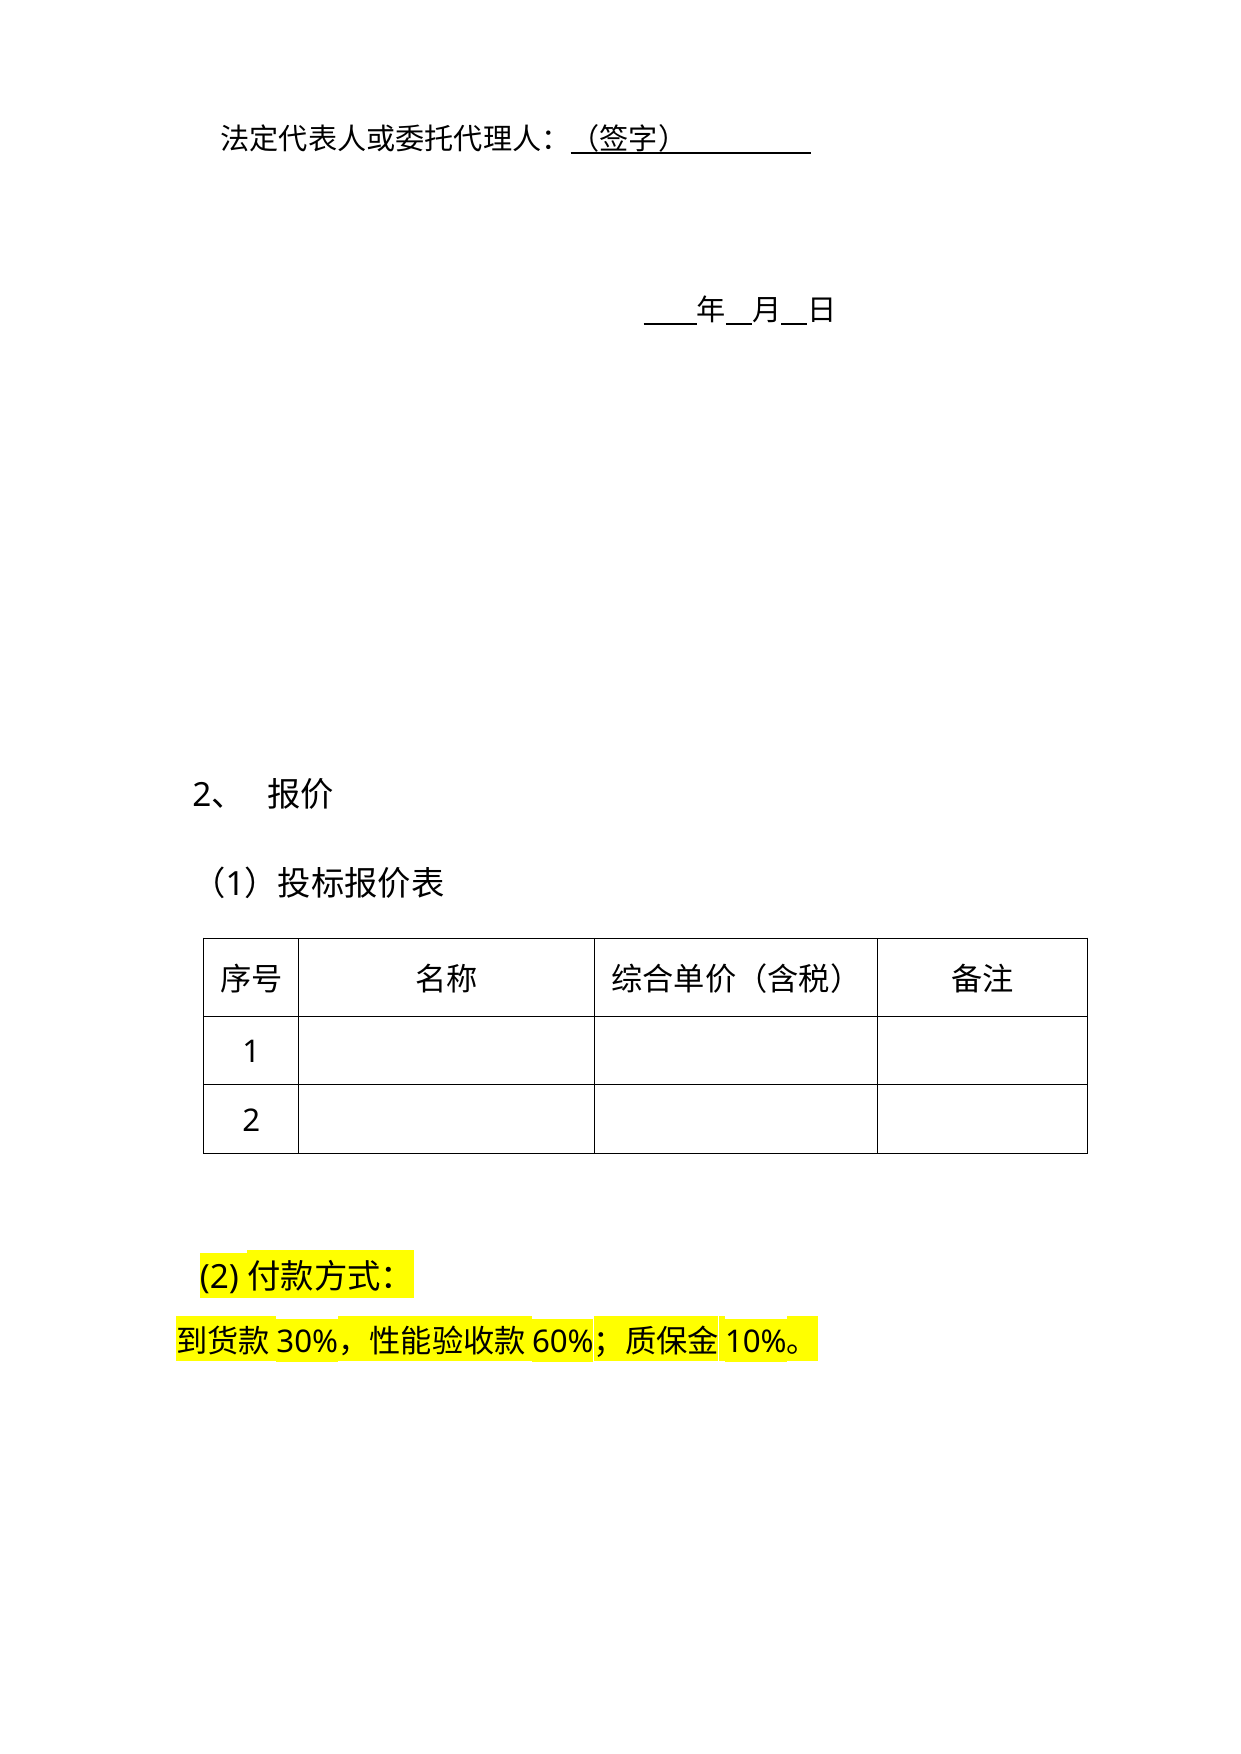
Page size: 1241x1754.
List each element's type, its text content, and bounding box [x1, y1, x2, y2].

list 报价 [192, 759, 1078, 824]
text 法定代表人或委托代理人：（签字） [133, 104, 1078, 169]
table_cell [299, 1085, 594, 1153]
table_cell [878, 1085, 1087, 1153]
table_cell [299, 1017, 594, 1084]
table_cell [595, 1017, 877, 1084]
table_header 序号 [204, 939, 298, 1016]
table_header 名称 [299, 939, 594, 1016]
text 年 月 日 [133, 275, 1078, 340]
table_header 综合单价（含税） [595, 939, 877, 1016]
text 到货款30%，性能验收款60%；质保金10%。 [133, 1306, 1078, 1371]
table_header 备注 [878, 939, 1087, 1016]
list 付款方式： [199, 1241, 1078, 1306]
table_cell 2 [204, 1085, 298, 1153]
table_cell 1 [204, 1017, 298, 1084]
table_cell [595, 1085, 877, 1153]
text （1）投标报价表 [192, 848, 1078, 913]
table_cell [878, 1017, 1087, 1084]
